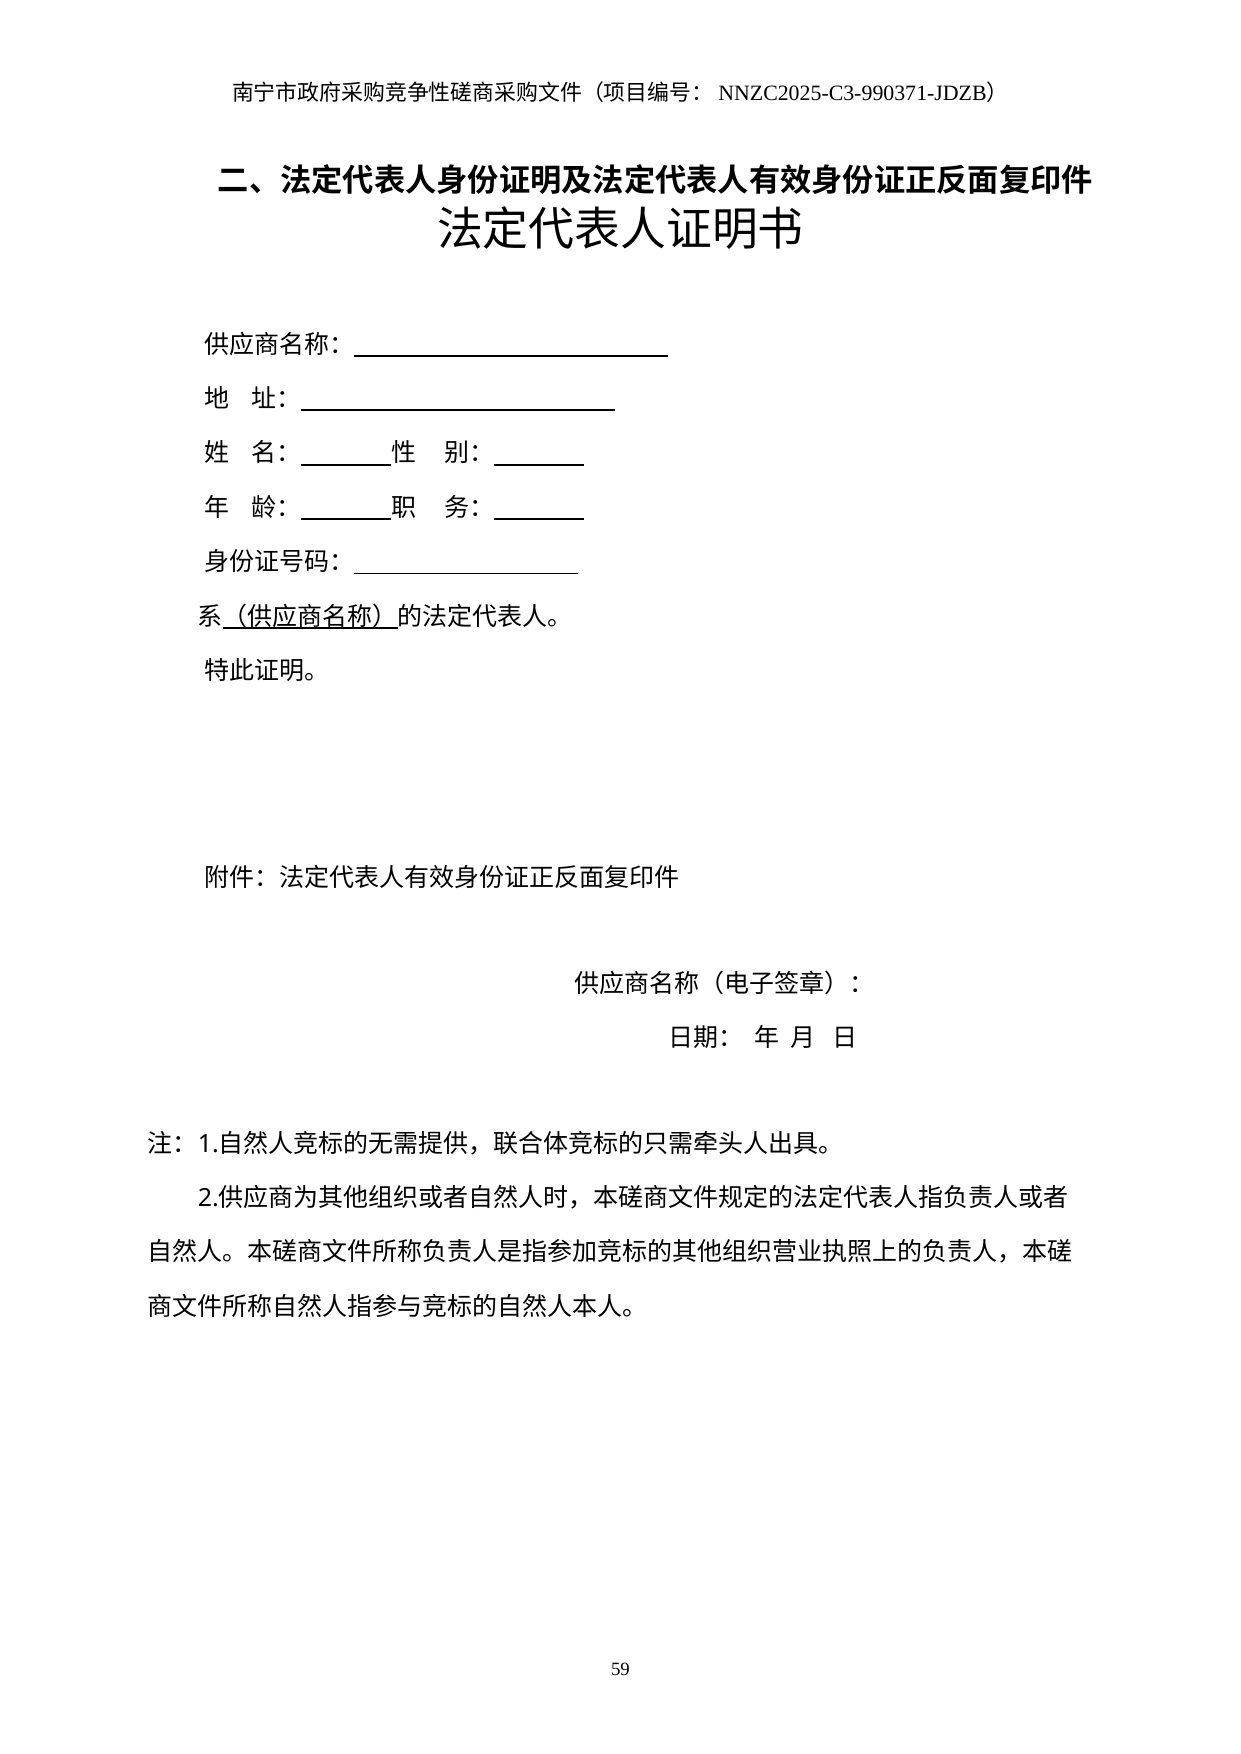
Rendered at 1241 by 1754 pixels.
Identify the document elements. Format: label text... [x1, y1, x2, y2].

text 年 龄： 职 务： [204, 487, 1093, 523]
text 供应商名称： [204, 324, 1093, 360]
text 附件：法定代表人有效身份证正反面复印件 [204, 858, 1093, 894]
text 身份证号码： [204, 542, 1093, 578]
text 法定代表人证明书 [148, 202, 1093, 256]
text 供应商名称（电子签章）： [574, 963, 1093, 999]
text 特此证明。 [204, 650, 1093, 687]
text 系（供应商名称）的法定代表人。 [148, 596, 1093, 632]
text 姓 名： 性 别： [204, 433, 1093, 469]
text 2.供应商为其他组织或者自然人时，本磋商文件规定的法定代表人指负责人或者自然人。本磋商文件所称负责人是指参加竞标的其他组织营业执照上的负责人，本磋商文件所称自然人指参与竞标的自然人本人。 [148, 1177, 1093, 1322]
text 日期： 年 月 日 二、法定代表人身份证明及法定代表人有效身份证正反面复印件 [172, 148, 1093, 202]
text 日期： 年 月 日 [148, 1018, 1093, 1054]
text 地 址： [204, 378, 1093, 415]
text 注：1.自然人竞标的无需提供，联合体竞标的只需牵头人出具。 [148, 1123, 1093, 1159]
